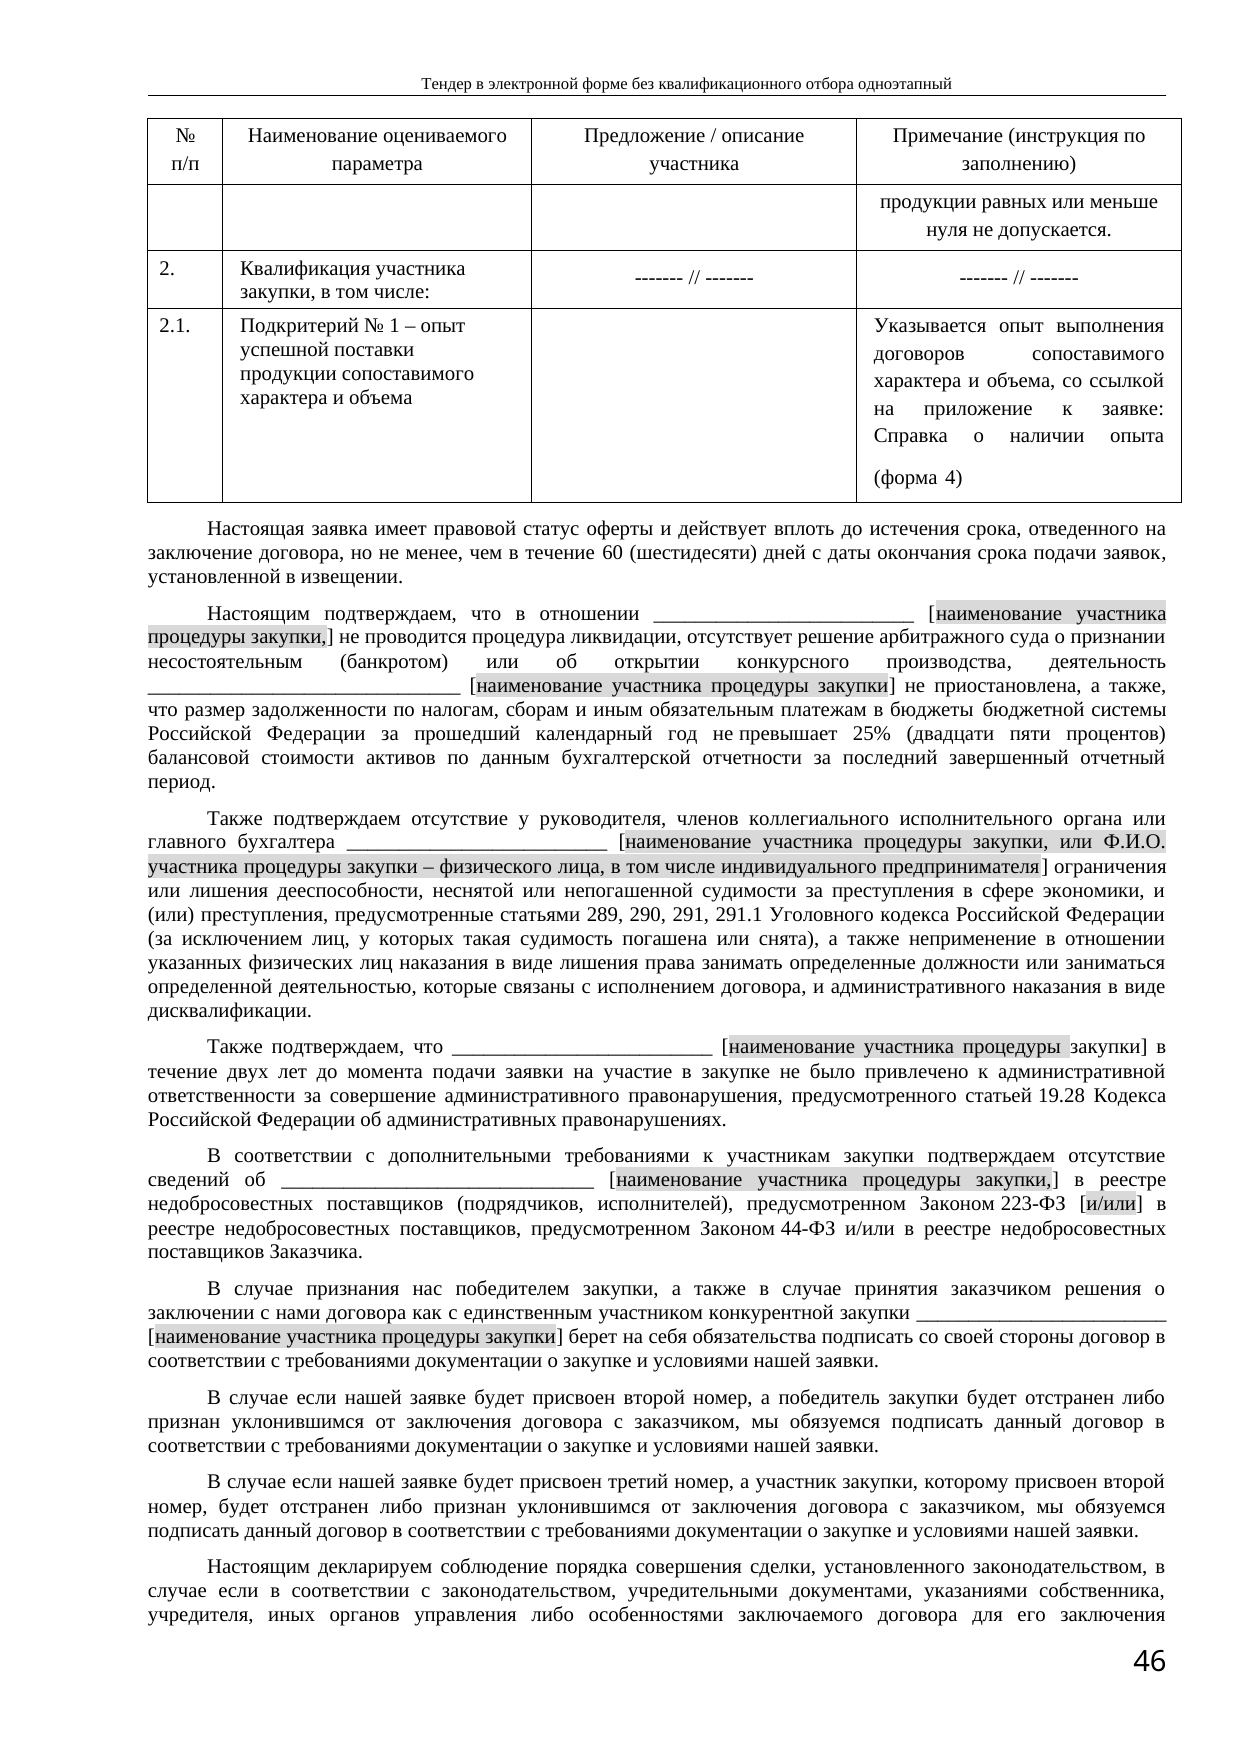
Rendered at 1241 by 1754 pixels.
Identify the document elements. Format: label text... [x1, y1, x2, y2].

table_cell [532, 185, 856, 250]
text В случае если нашей заявке будет присвоен второй номер, а победитель закупки будет отстранен либо признан уклонившимся от заключения договора с заказчиком, мы обязуемся подписать данный договор в соответствии с требованиями документации о закупке и условиями нашей заявки. [148, 1385, 1166, 1457]
text В соответствии с дополнительными требованиями к участникам закупки подтверждаем отсутствие сведений об ______________________________ [наименование участника процедуры закупки,] в реестре недобросовестных поставщиков (подрядчиков, исполнителей), предусмотренном Законом 223-ФЗ [и/или] в реестре недобросовестных поставщиков, предусмотренном Законом 44-ФЗ и/или в реестре недобросовестных поставщиков Заказчика. [148, 1143, 1166, 1263]
table_header № п/п [148, 119, 222, 184]
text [148, 1554, 1166, 1626]
table_cell Указывается опыт выполнения договоров сопоставимого характера и объема, со ссылкой на приложение к заявке: Справка о наличии опыта (форма 4) [857, 309, 1181, 502]
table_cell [223, 185, 531, 250]
table_cell Подкритерий № 1 – опыт успешной поставки продукции сопоставимого характера и объема [223, 309, 531, 502]
table_header Наименование оцениваемого параметра [223, 119, 531, 184]
table_cell ------- // ------- [532, 251, 856, 308]
table_header Предложение / описание участника [532, 119, 856, 184]
text Настоящим подтверждаем, что в отношении _________________________ [наименование участника процедуры закупки,] не проводится процедура ликвидации, отсутствует решение арбитражного суда о признании несостоятельным (банкротом) или об открытии конкурсного производства, деятельность ______________________________ [наименование участника процедуры закупки] не приостановлена, а также, что размер задолженности по налогам, сборам и иным обязательным платежам в бюджеты бюджетной системы Российской Федерации за прошедший календарный год не превышает 25% (двадцати пяти процентов) балансовой стоимости активов по данным бухгалтерской отчетности за последний завершенный отчетный период. [148, 600, 1166, 793]
table_header Примечание (инструкция по заполнению) [857, 119, 1181, 184]
table_cell Квалификация участника закупки, в том числе: [223, 251, 531, 308]
text Также подтверждаем, что _________________________ [наименование участника процедуры закупки] в течение двух лет до момента подачи заявки на участие в закупке не было привлечено к административной ответственности за совершение административного правонарушения, предусмотренного статьей 19.28 Кодекса Российской Федерации об административных правонарушениях. [148, 1034, 1166, 1131]
table_cell [148, 185, 222, 250]
text Также подтверждаем отсутствие у руководителя, членов коллегиального исполнительного органа или главного бухгалтера _________________________ [наименование участника процедуры закупки, или Ф.И.О. участника процедуры закупки – физического лица, в том числе индивидуального предпринимателя] ограничения или лишения дееспособности, неснятой или непогашенной судимости за преступления в сфере экономики, и (или) преступления, предусмотренные статьями 289, 290, 291, 291.1 Уголовного кодекса Российской Федерации (за исключением лиц, у которых такая судимость погашена или снята), а также неприменение в отношении указанных физических лиц наказания в виде лишения права занимать определенные должности или заниматься определенной деятельностью, которые связаны с исполнением договора, и административного наказания в виде дисквалификации. [148, 805, 1166, 1022]
table_cell [148, 251, 222, 308]
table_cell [857, 185, 1181, 250]
table_cell [148, 309, 222, 502]
table_cell ------- // ------- [857, 251, 1181, 308]
text В случае если нашей заявке будет присвоен третий номер, а участник закупки, которому присвоен второй номер, будет отстранен либо признан уклонившимся от заключения договора с заказчиком, мы обязуемся подписать данный договор в соответствии с требованиями документации о закупке и условиями нашей заявки. [148, 1469, 1166, 1542]
text Настоящая заявка имеет правовой статус оферты и действует вплоть до истечения срока, отведенного на заключение договора, но не менее, чем в течение 60 (шестидесяти) дней с даты окончания срока подачи заявок, установленной в извещении. [148, 516, 1166, 588]
text В случае признания нас победителем закупки, а также в случае принятия заказчиком решения о заключении с нами договора как с единственным участником конкурентной закупки ________________________ [наименование участника процедуры закупки] берет на себя обязательства подписать со своей стороны договор в соответствии с требованиями документации о закупке и условиями нашей заявки. [148, 1276, 1166, 1372]
table_cell [532, 309, 856, 502]
